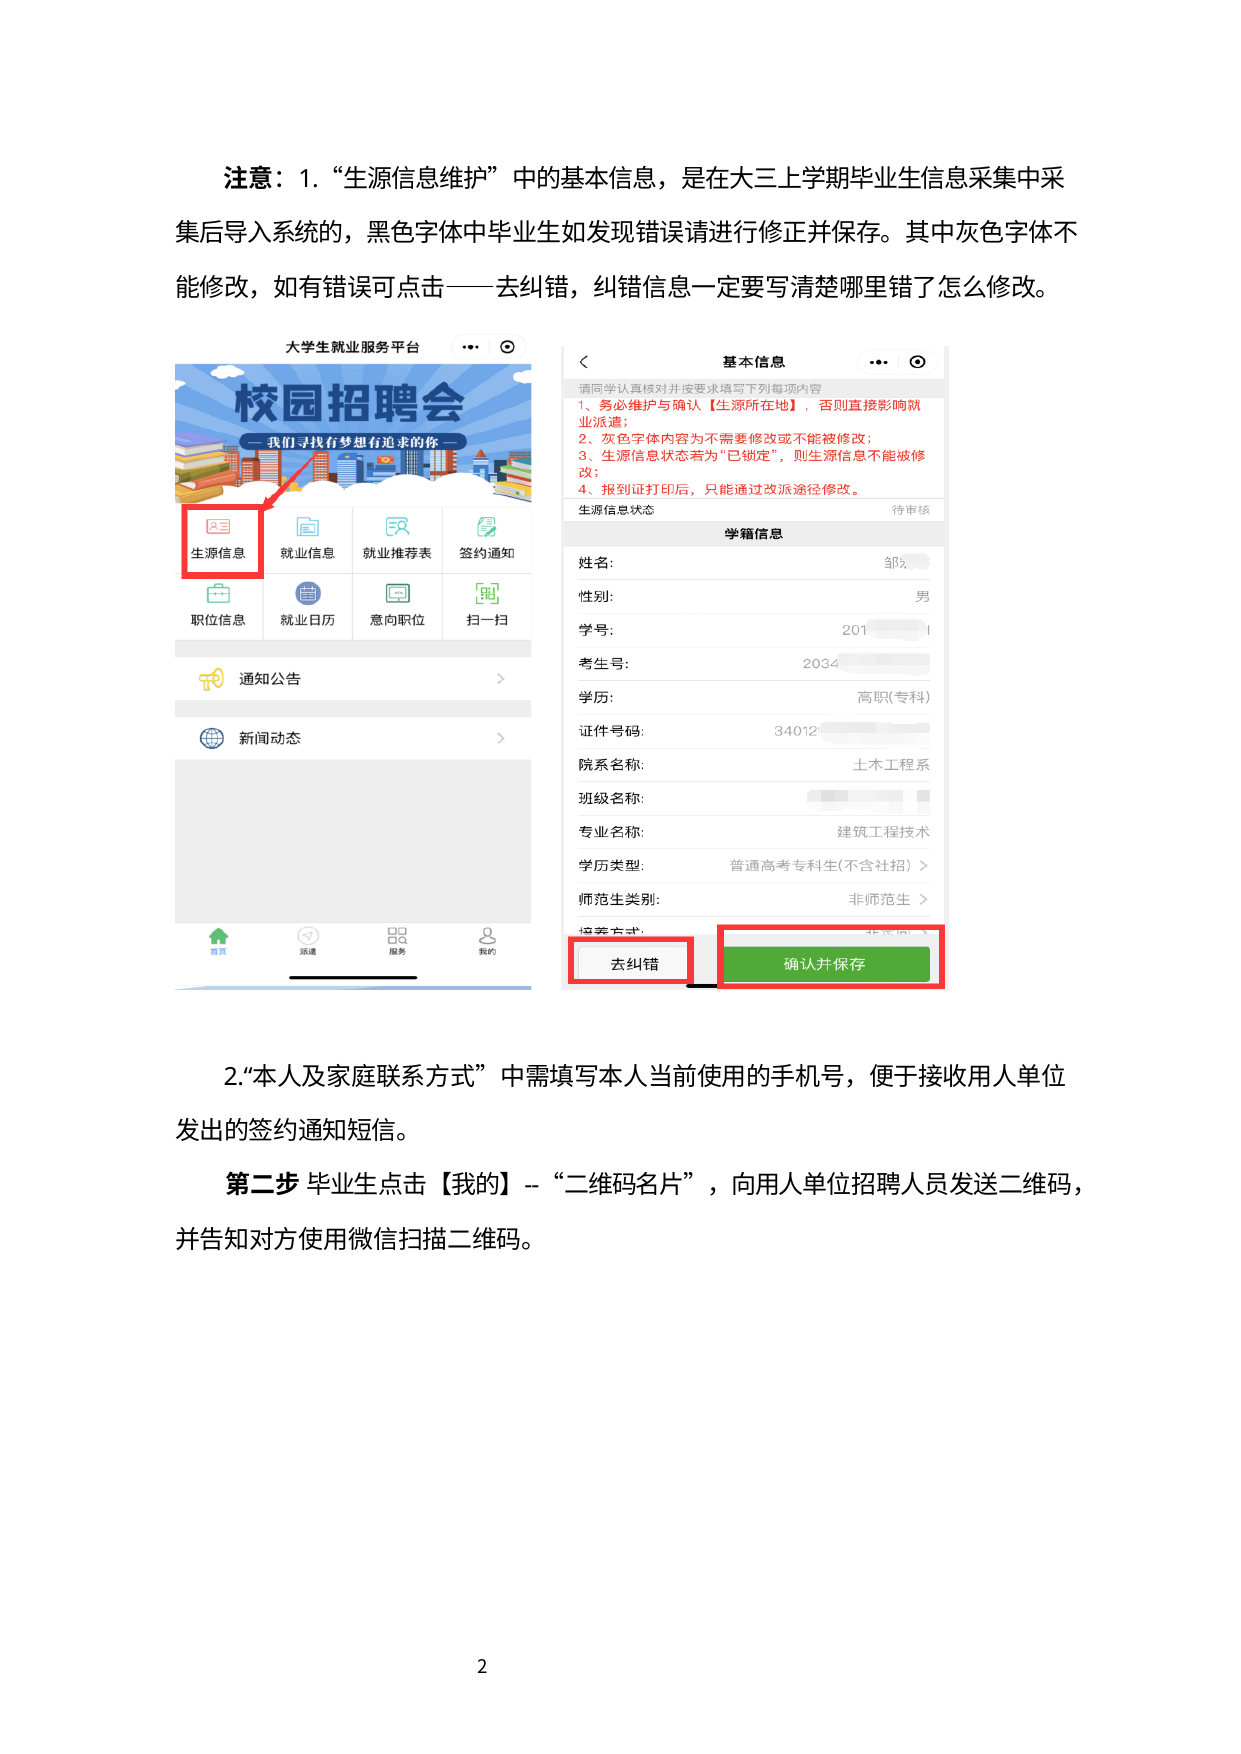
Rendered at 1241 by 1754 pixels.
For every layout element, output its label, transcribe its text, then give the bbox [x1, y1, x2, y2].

picture [175, 321, 532, 990]
text 注意：1.“生源信息维护”中的基本信息，是在大三上学期毕业生信息采集中采集后导入系统的，黑色字体中毕业生如发现错误请进行修正并保存。其中灰色字体不能修改，如有错误可点击——去纠错，纠错信息一定要写清楚哪里错了怎么修改。 [175, 158, 1080, 303]
picture [561, 346, 950, 990]
text 2.“本人及家庭联系方式”中需填写本人当前使用的手机号，便于接收用人单位发出的签约通知短信。 [175, 1056, 1080, 1147]
text 第二步 毕业生点击【我的】--“二维码名片”，向用人单位招聘人员发送二维码，并告知对方使用微信扫描二维码。 [175, 1165, 1080, 1256]
